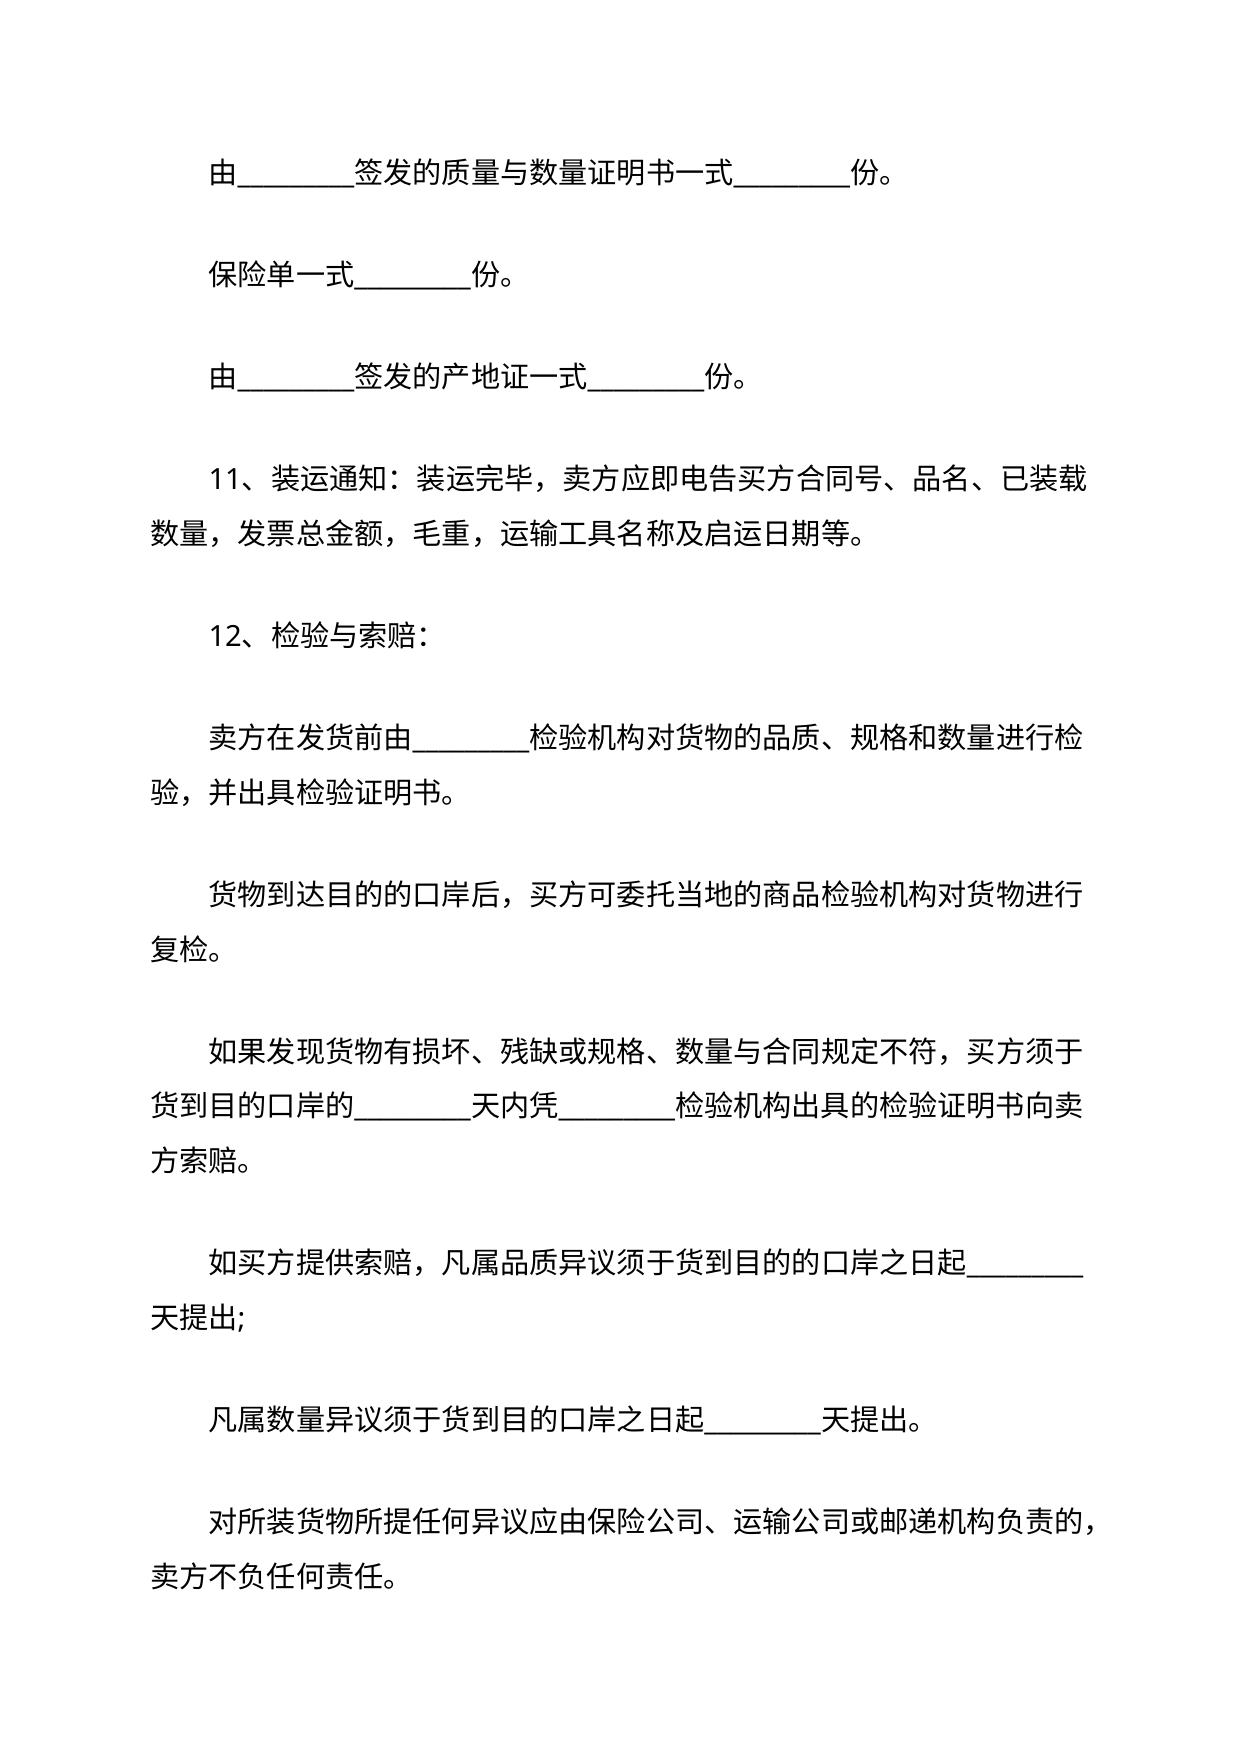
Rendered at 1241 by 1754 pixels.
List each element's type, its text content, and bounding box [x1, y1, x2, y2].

text 12、检验与索赔： [150, 613, 1090, 655]
text 如买方提供索赔，凡属品质异议须于货到目的的口岸之日起_________天提出; [150, 1240, 1090, 1337]
text 卖方在发货前由_________检验机构对货物的品质、规格和数量进行检验，并出具检验证明书。 [150, 715, 1090, 812]
text 凡属数量异议须于货到目的口岸之日起_________天提出。 [150, 1397, 1090, 1439]
text 由_________签发的产地证一式_________份。 [150, 354, 1090, 396]
text 11、装运通知：装运完毕，卖方应即电告买方合同号、品名、已装载数量，发票总金额，毛重，运输工具名称及启运日期等。 [150, 456, 1090, 553]
text 保险单一式_________份。 [150, 252, 1090, 294]
text 对所装货物所提任何异议应由保险公司、运输公司或邮递机构负责的，卖方不负任何责任。 [150, 1499, 1090, 1596]
text 货物到达目的的口岸后，买方可委托当地的商品检验机构对货物进行复检。 [150, 871, 1090, 969]
text 由_________签发的质量与数量证明书一式_________份。 [150, 150, 1090, 192]
text 如果发现货物有损坏、残缺或规格、数量与合同规定不符，买方须于货到目的口岸的_________天内凭_________检验机构出具的检验证明书向卖方索赔。 [150, 1028, 1090, 1180]
